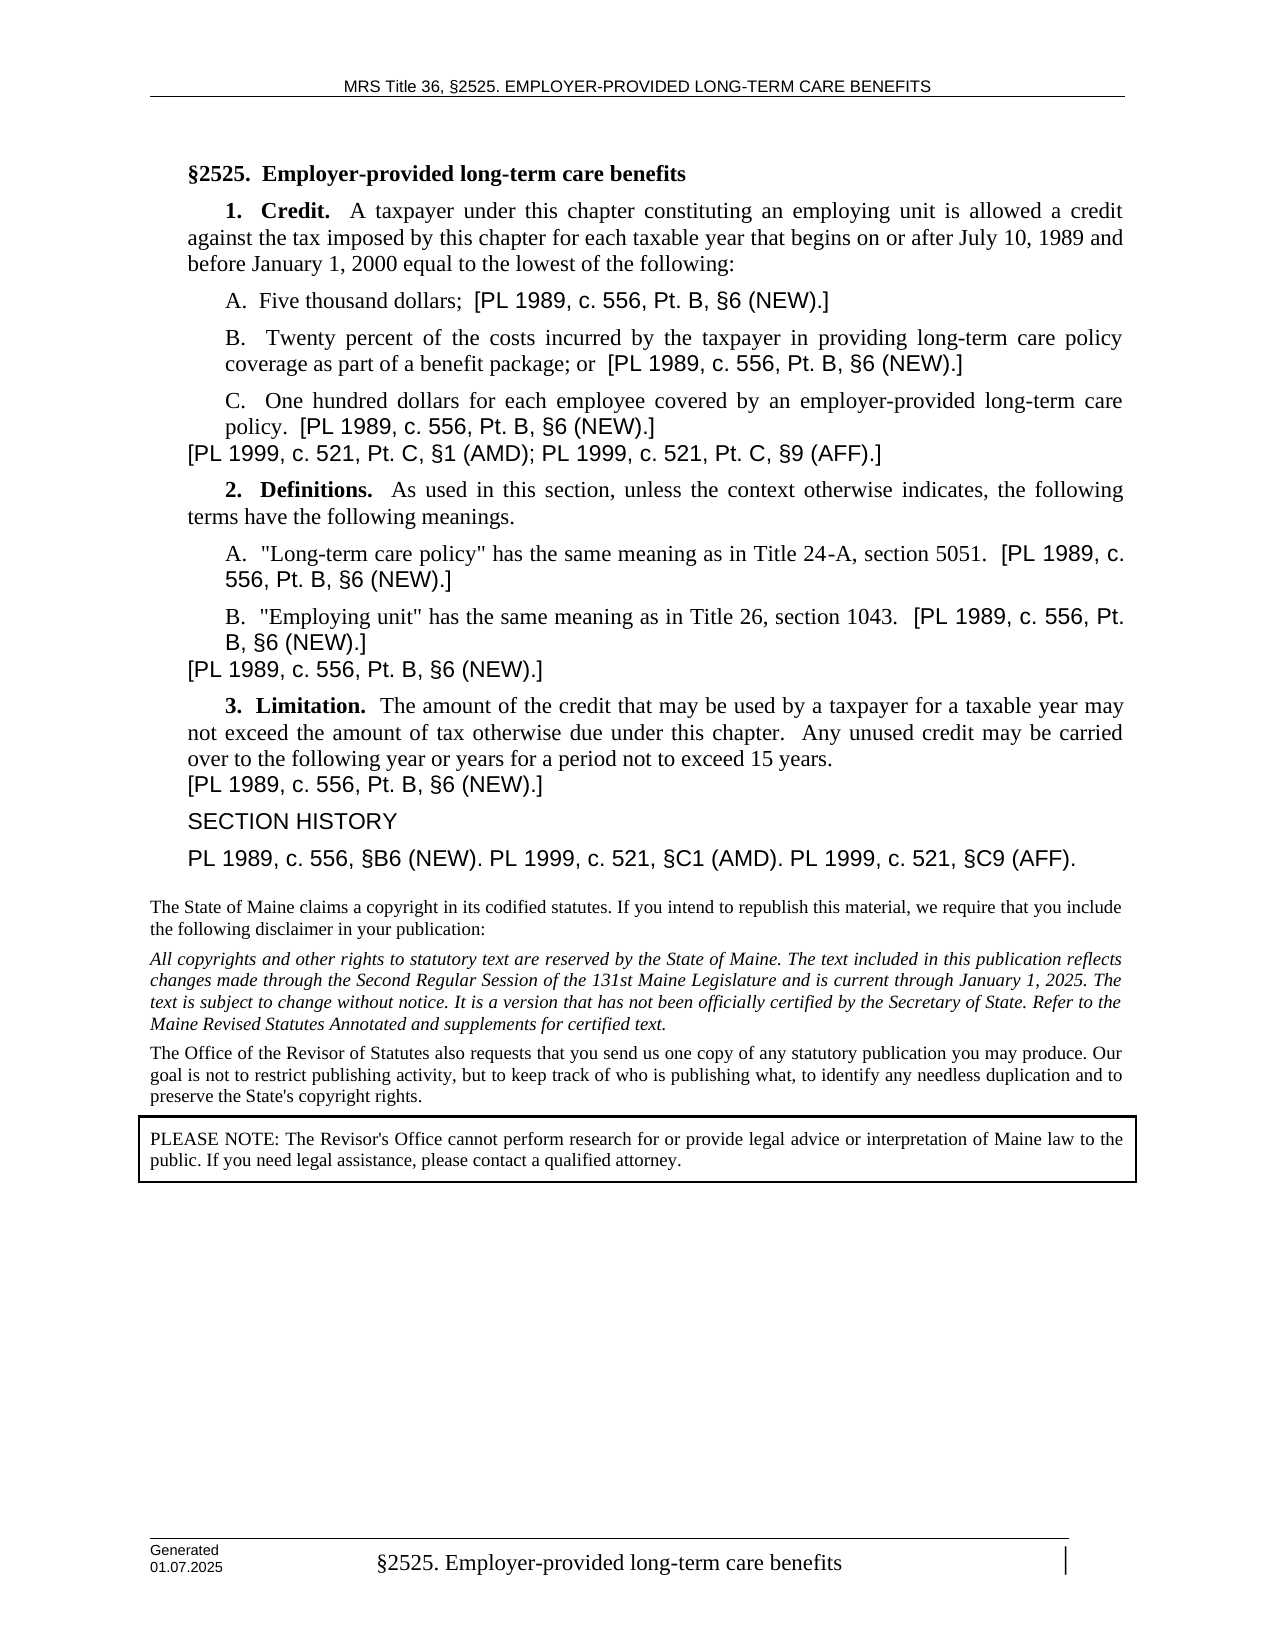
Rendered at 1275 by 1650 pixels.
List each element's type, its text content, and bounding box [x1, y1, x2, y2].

text PLEASE NOTE: The Revisor's Office cannot perform research for or provide legal advice or interpretation of Maine law to the public. If you need legal assistance, please contact a qualified attorney. [140, 1118, 1135, 1181]
text B. Twenty percent of the costs incurred by the taxpayer in providing long-term care policy coverage as part of a benefit package; or [PL 1989, c. 556, Pt. B, §6 (NEW).] [225, 323, 1125, 376]
text SECTION HISTORY [187, 808, 1125, 834]
text A. "Long-term care policy" has the same meaning as in Title 24‑A, section 5051. [PL 1989, c. 556, Pt. B, §6 (NEW).] [225, 539, 1125, 592]
text 2. Definitions. As used in this section, unless the context otherwise indicates, the following terms have the following meanings. [187, 476, 1125, 529]
text [PL 1989, c. 556, Pt. B, §6 (NEW).] [187, 656, 1125, 682]
text [PL 1999, c. 521, Pt. C, §1 (AMD); PL 1999, c. 521, Pt. C, §9 (AFF).] [187, 439, 1125, 466]
text C. One hundred dollars for each employee covered by an employer-provided long-term care policy. [PL 1989, c. 556, Pt. B, §6 (NEW).] [225, 387, 1125, 439]
text A. Five thousand dollars; [PL 1989, c. 556, Pt. B, §6 (NEW).] [225, 287, 1125, 313]
text PL 1989, c. 556, §B6 (NEW). PL 1999, c. 521, §C1 (AMD). PL 1999, c. 521, §C9 (AFF). [187, 845, 1125, 871]
text B. "Employing unit" has the same meaning as in Title 26, section 1043. [PL 1989, c. 556, Pt. B, §6 (NEW).] [225, 603, 1125, 656]
text 1. Credit. A taxpayer under this chapter constituting an employing unit is allowed a credit against the tax imposed by this chapter for each taxable year that begins on or after July 10, 1989 and before January 1, 2000 equal to the lowest of the following: [187, 197, 1125, 276]
text 3. Limitation. The amount of the credit that may be used by a taxpayer for a taxable year may not exceed the amount of tax otherwise due under this chapter. Any unused credit may be carried over to the following year or years for a period not to exceed 15 years. [187, 692, 1125, 771]
text §2525. Employer-provided long-term care benefits [187, 160, 1125, 187]
text The State of Maine claims a copyright in its codified statutes. If you intend to republish this material, we require that you include the following disclaimer in your publication: [150, 896, 1125, 939]
text [PL 1989, c. 556, Pt. B, §6 (NEW).] [187, 771, 1125, 798]
text All copyrights and other rights to statutory text are reserved by the State of Maine. The text included in this publication reflects changes made through the Second Regular Session of the 131st Maine Legislature and is current through January 1, 2025 . The text is subject to change without notice. It is a version that has not been officially certified by the Secretary of State. Refer to the Maine Revised Statutes Annotated and supplements for certified text. [150, 948, 1125, 1034]
text The Office of the Revisor of Statutes also requests that you send us one copy of any statutory publication you may produce. Our goal is not to restrict publishing activity, but to keep track of who is publishing what, to identify any needless duplication and to preserve the State's copyright rights. [150, 1042, 1125, 1107]
